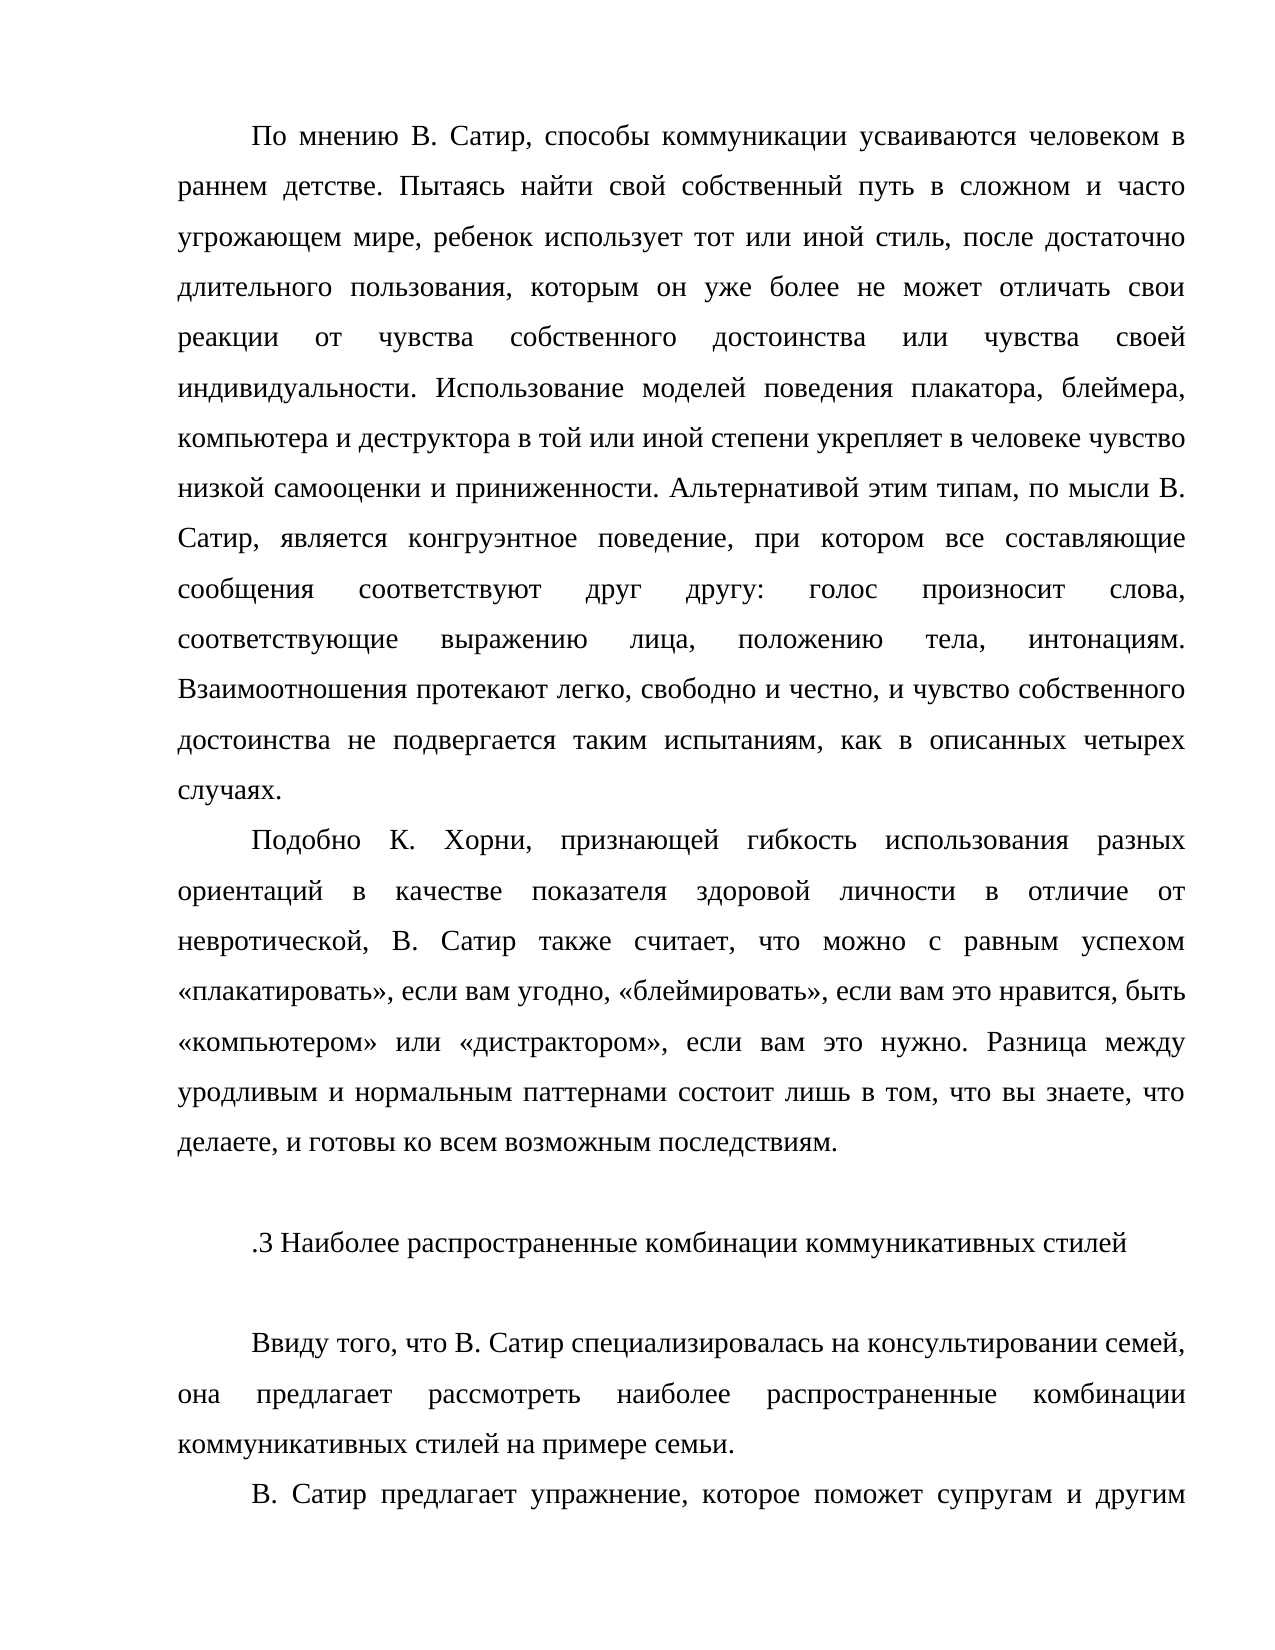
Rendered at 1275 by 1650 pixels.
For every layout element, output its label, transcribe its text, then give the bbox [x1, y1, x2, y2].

text Подобно К. Хорни, признающей гибкость использования разных ориентаций в качестве показателя здоровой личности в отличие от невротической, В. Сатир также считает, что можно с равным успехом «плакатировать», если вам угодно, «блеймировать», если вам это нравится, быть «компьютером» или «дистрактором», если вам это нужно. Разница между уродливым и нормальным паттернами состоит лишь в том, что вы знаете, что делаете, и готовы ко всем возможным последствиям. [177, 822, 1186, 1158]
text По мнению В. Сатир, способы коммуникации усваиваются человеком в раннем детстве. Пытаясь найти свой собственный путь в сложном и часто угрожающем мире, ребенок использует тот или иной стиль, после достаточно длительного пользования, которым он уже более не может отличать свои реакции от чувства собственного достоинства или чувства своей индивидуальности. Использование моделей поведения плакатора, блеймера, компьютера и деструктора в той или иной степени укрепляет в человеке чувство низкой самооценки и приниженности. Альтернативой этим типам, по мысли В. Сатир, является конгруэнтное поведение, при котором все составляющие сообщения соответствуют друг другу: голос произносит слова, соответствующие выражению лица, положению тела, интонациям. Взаимоотношения протекают легко, свободно и честно, и чувство собственного достоинства не подвергается таким испытаниям, как в описанных четырех случаях. [177, 118, 1186, 806]
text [177, 1477, 1186, 1510]
text .3 Наиболее распространенные комбинации коммуникативных стилей [177, 1225, 1186, 1258]
text Ввиду того, что В. Сатир специализировалась на консультировании семей, она предлагает рассмотреть наиболее распространенные комбинации коммуникативных стилей на примере семьи. [177, 1326, 1186, 1460]
